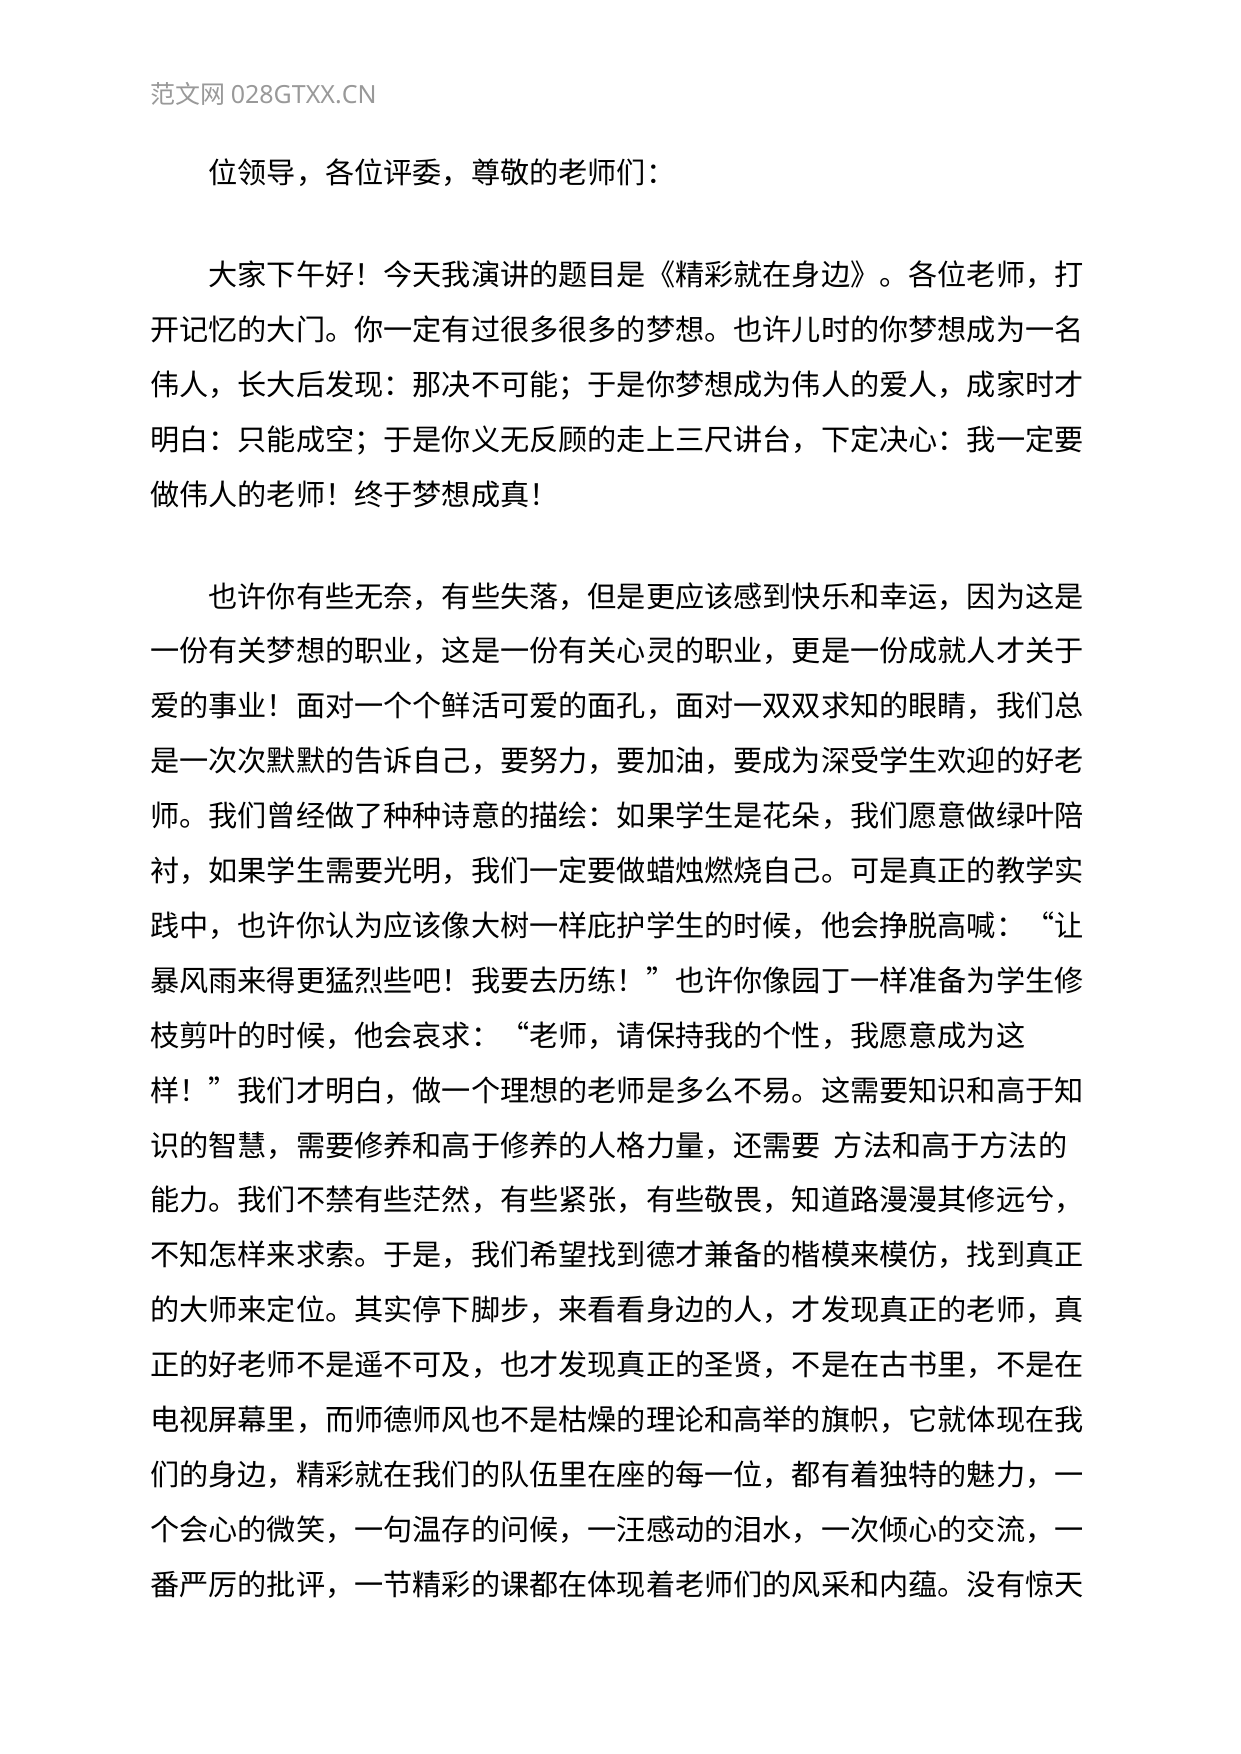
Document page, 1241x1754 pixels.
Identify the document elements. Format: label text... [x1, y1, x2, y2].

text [150, 573, 1090, 1603]
text 位领导，各位评委，尊敬的老师们： [150, 150, 1090, 192]
text 大家下午好！今天我演讲的题目是《精彩就在身边》。各位老师，打开记忆的大门。你一定有过很多很多的梦想。也许儿时的你梦想成为一名伟人，长大后发现：那决不可能；于是你梦想成为伟人的爱人，成家时才明白：只能成空；于是你义无反顾的走上三尺讲台，下定决心：我一定要做伟人的老师！终于梦想成真！ [150, 252, 1090, 514]
